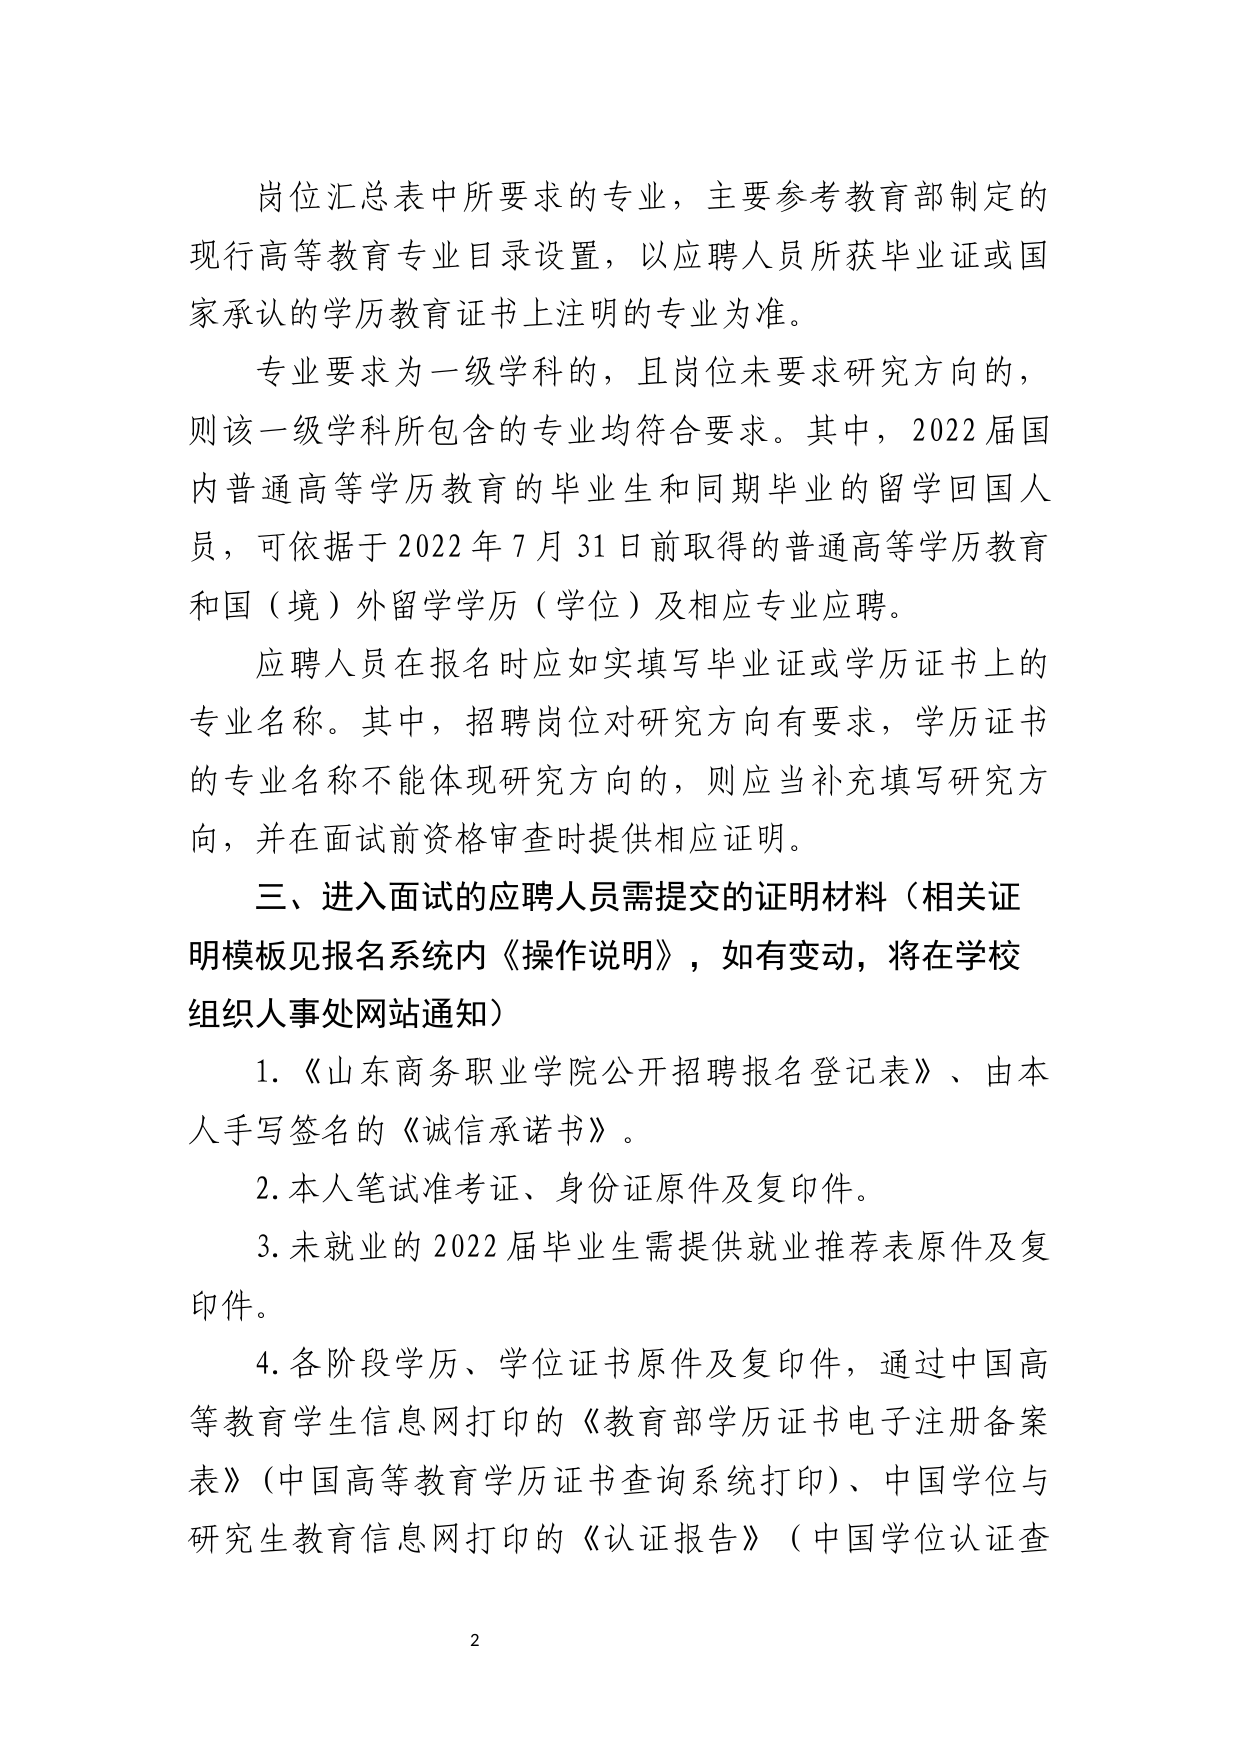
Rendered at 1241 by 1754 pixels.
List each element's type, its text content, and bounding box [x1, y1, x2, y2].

list 专业要求为一级学科的，且岗位未要求研究方向的，则该一级学科所包含的专业均符合要求。其中，2022届国内普通高等学历教育的毕业生和同期毕业的留学回国人员，可依据于2022年7月31日前取得的普通高等学历教育和国（境）外留学学历（学位）及相应专业应聘。 [187, 337, 1053, 629]
list 2.本人笔试准考证、身份证原件及复印件。 [187, 1154, 1053, 1212]
list 岗位汇总表中所要求的专业，主要参考教育部制定的现行高等教育专业目录设置，以应聘人员所获毕业证或国家承认的学历教育证书上注明的专业为准。 [187, 162, 1053, 337]
list 应聘人员在报名时应如实填写毕业证或学历证书上的专业名称。其中，招聘岗位对研究方向有要求，学历证书的专业名称不能体现研究方向的，则应当补充填写研究方向，并在面试前资格审查时提供相应证明。 [187, 629, 1053, 862]
list 3.未就业的2022届毕业生需提供就业推荐表原件及复印件。 [187, 1212, 1053, 1329]
list 三、进入面试的应聘人员需提交的证明材料（相关证明模板见报名系统内《操作说明》，如有变动，将在学校组织人事处网站通知） [187, 862, 1053, 1037]
list 1.《山东商务职业学院公开招聘报名登记表》、由本人手写签名的《诚信承诺书》。 [187, 1037, 1053, 1154]
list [187, 1329, 1053, 1562]
